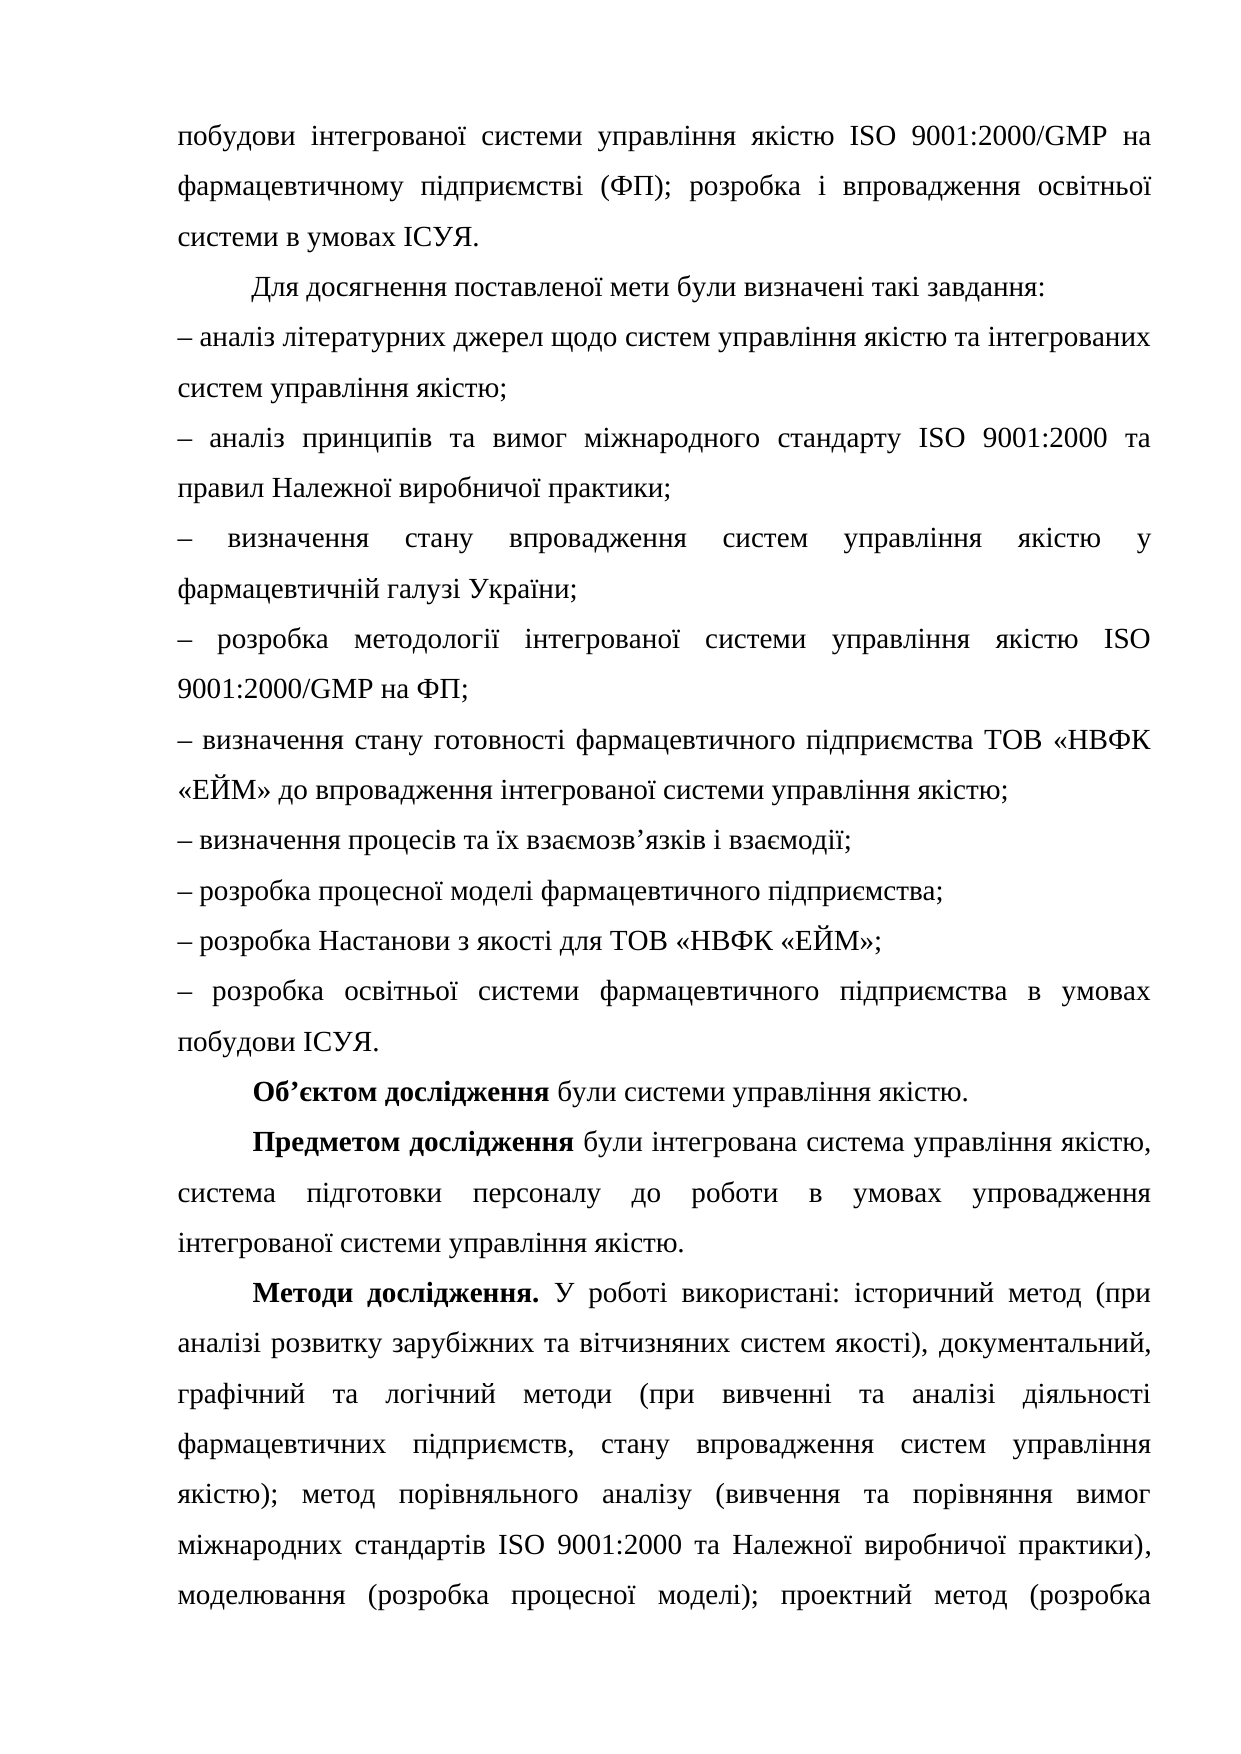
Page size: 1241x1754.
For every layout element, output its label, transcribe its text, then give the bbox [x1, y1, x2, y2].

text – аналіз принципів та вимог міжнародного стандарту ISO 9001:2000 та правил Належної виробничої практики; [177, 420, 1152, 504]
text – визначення стану готовності фармацевтичного підприємства ТОВ «НВФК «ЕЙМ» до впровадження інтегрованої системи управління якістю; [177, 722, 1152, 806]
text – розробка процесної моделі фармацевтичного підприємства; [177, 873, 1152, 906]
text – визначення стану впровадження систем управління якістю у фармацевтичній галузі України; [177, 521, 1152, 604]
text – розробка освітньої системи фармацевтичного підприємства в умовах побудови ІСУЯ. [177, 973, 1152, 1057]
text Об’єктом дослідження були системи управління якістю. [177, 1074, 1152, 1108]
text Предметом дослідження були інтегрована система управління якістю, система підготовки персоналу до роботи в умовах упровадження інтегрованої системи управління якістю. [177, 1124, 1152, 1258]
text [177, 118, 1152, 252]
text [177, 1275, 1152, 1611]
text Для досягнення поставленої мети були визначені такі завдання: [177, 269, 1152, 303]
text – розробка Настанови з якості для ТОВ «НВФК «ЕЙМ»; [177, 923, 1152, 957]
text – визначення процесів та їх взаємозв’язків і взаємодії; [177, 822, 1152, 856]
text – аналіз літературних джерел щодо систем управління якістю та інтегрованих систем управління якістю; [177, 319, 1152, 403]
text – розробка методології інтегрованої системи управління якістю ISO 9001:2000/GMP на ФП; [177, 621, 1152, 705]
